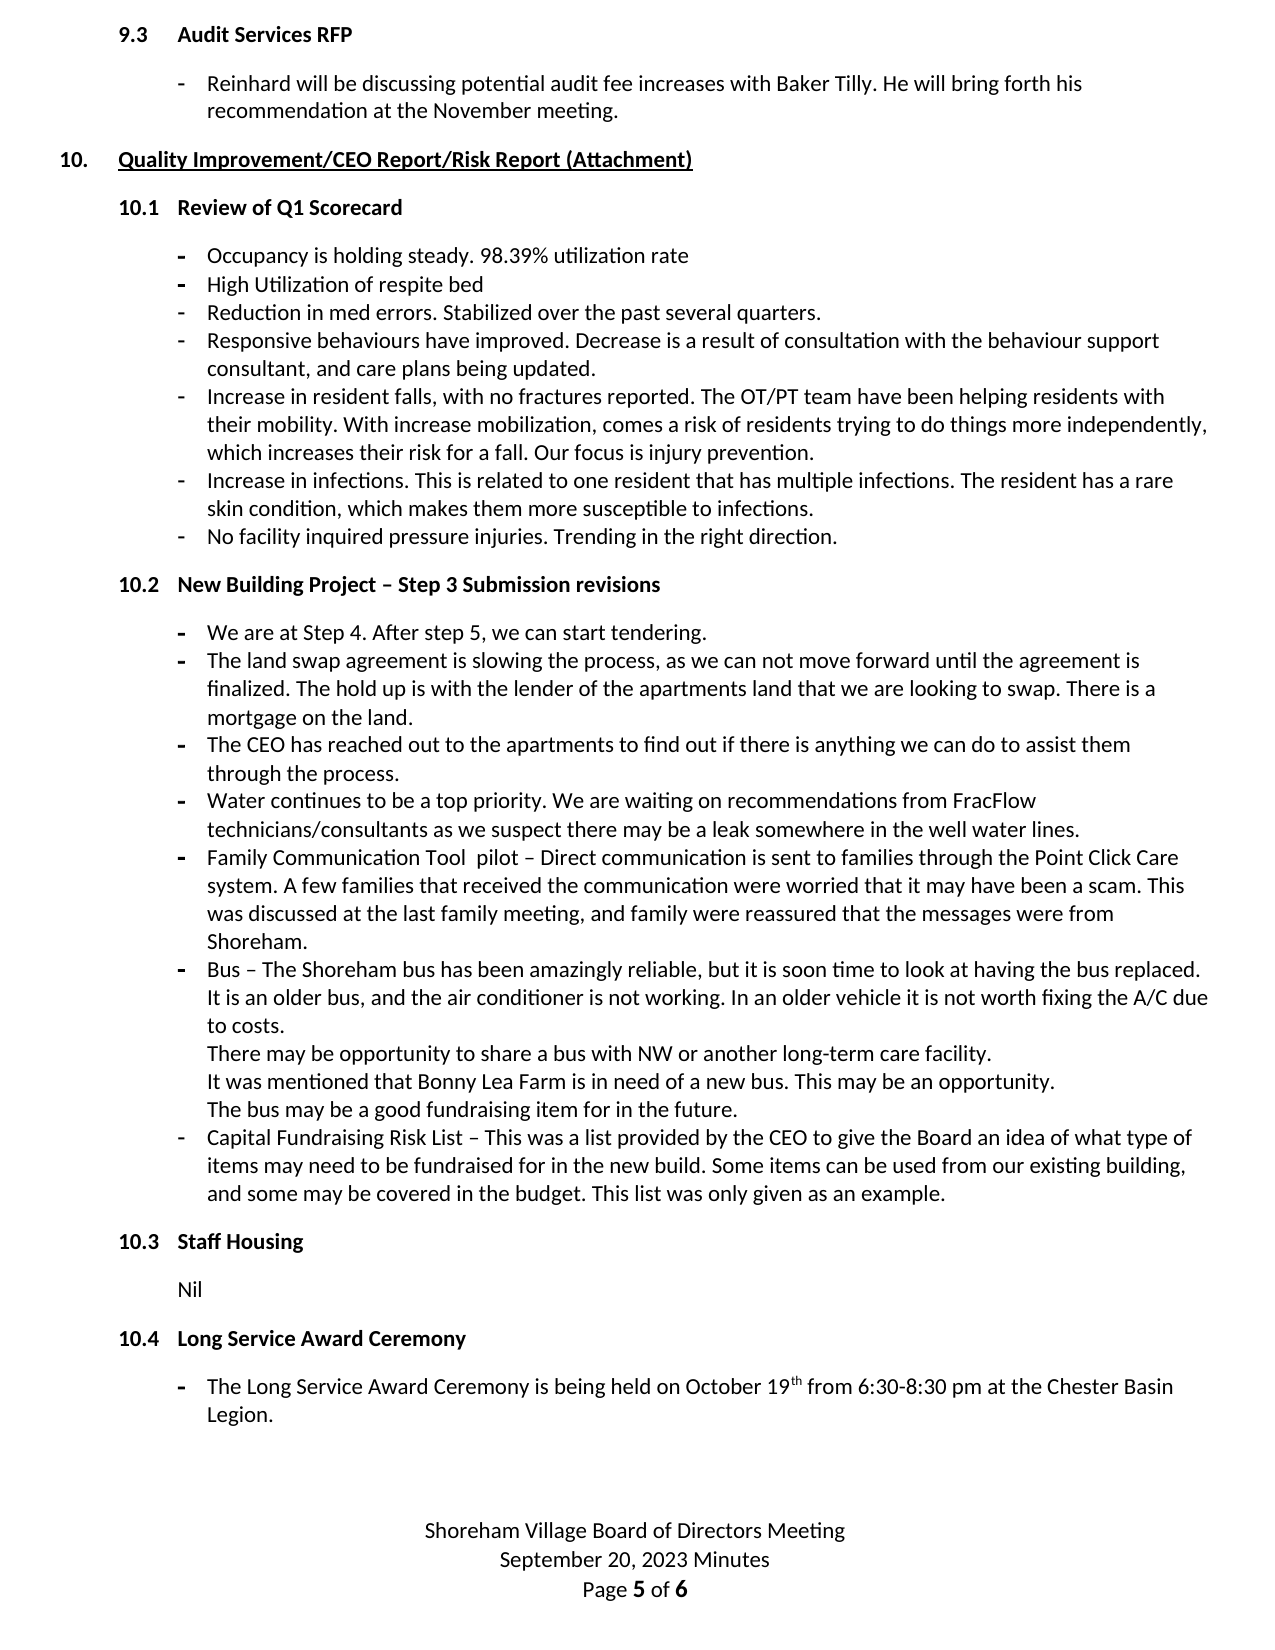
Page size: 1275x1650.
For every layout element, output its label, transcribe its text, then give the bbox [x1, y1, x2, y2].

list Reinhard will be discussing potential audit fee increases with Baker Tilly. He will bring forth his recommendation at the November meeting. [177, 69, 1211, 125]
list Occupancy is holding steady. 98.39% utilization rate [177, 242, 1211, 270]
list Increase in resident falls, with no fractures reported. The OT/PT team have been helping residents with their mobility. With increase mobilization, comes a risk of residents trying to do things more independently, which increases their risk for a fall. Our focus is injury prevention. [177, 382, 1211, 466]
list Bus – The Shoreham bus has been amazingly reliable, but it is soon time to look at having the bus replaced. It is an older bus, and the air conditioner is not working. In an older vehicle it is not worth fixing the A/C due to costs. [177, 955, 1211, 1039]
list Review of Q1 Scorecard [118, 193, 1211, 221]
list Increase in infections. This is related to one resident that has multiple infections. The resident has a rare skin condition, which makes them more susceptible to infections. [177, 466, 1211, 522]
list We are at Step 4. After step 5, we can start tendering. [177, 618, 1211, 647]
list Reduction in med errors. Stabilized over the past several quarters. [177, 298, 1211, 326]
list The CEO has reached out to the apartments to find out if there is anything we can do to assist them through the process. [177, 731, 1211, 787]
list Staff Housing [118, 1227, 1211, 1255]
list Capital Fundraising Risk List – This was a list provided by the CEO to give the Board an idea of what type of items may need to be fundraised for in the new build. Some items can be used from our existing building, and some may be covered in the budget. This list was only given as an example. [177, 1123, 1211, 1207]
list No facility inquired pressure injuries. Trending in the right direction. [177, 522, 1211, 550]
list It was mentioned that Bonny Lea Farm is in need of a new bus. This may be an opportunity. [207, 1067, 1211, 1095]
list Water continues to be a top priority. We are waiting on recommendations from FracFlow technicians/consultants as we suspect there may be a leak somewhere in the well water lines. [177, 787, 1211, 843]
text Nil [177, 1276, 1211, 1304]
list Audit Services RFP [118, 20, 1211, 48]
list The bus may be a good fundraising item for in the future. [207, 1095, 1211, 1123]
list There may be opportunity to share a bus with NW or another long-term care facility. [207, 1039, 1211, 1067]
list High Utilization of respite bed [177, 270, 1211, 298]
list Long Service Award Ceremony [118, 1324, 1211, 1352]
list The land swap agreement is slowing the process, as we can not move forward until the agreement is finalized. The hold up is with the lender of the apartments land that we are looking to swap. There is a mortgage on the land. [177, 647, 1211, 731]
list Responsive behaviours have improved. Decrease is a result of consultation with the behaviour support consultant, and care plans being updated. [177, 326, 1211, 382]
list Family Communication Tool pilot – Direct communication is sent to families through the Point Click Care system. A few families that received the communication were worried that it may have been a scam. This was discussed at the last family meeting, and family were reassured that the messages were from Shoreham. [177, 843, 1211, 955]
list The Long Service Award Ceremony is being held on October 19th from 6:30-8:30 pm at the Chester Basin Legion. [177, 1372, 1211, 1428]
list Quality Improvement/CEO Report/Risk Report (Attachment) [59, 145, 1211, 173]
list New Building Project – Step 3 Submission revisions [118, 570, 1211, 598]
